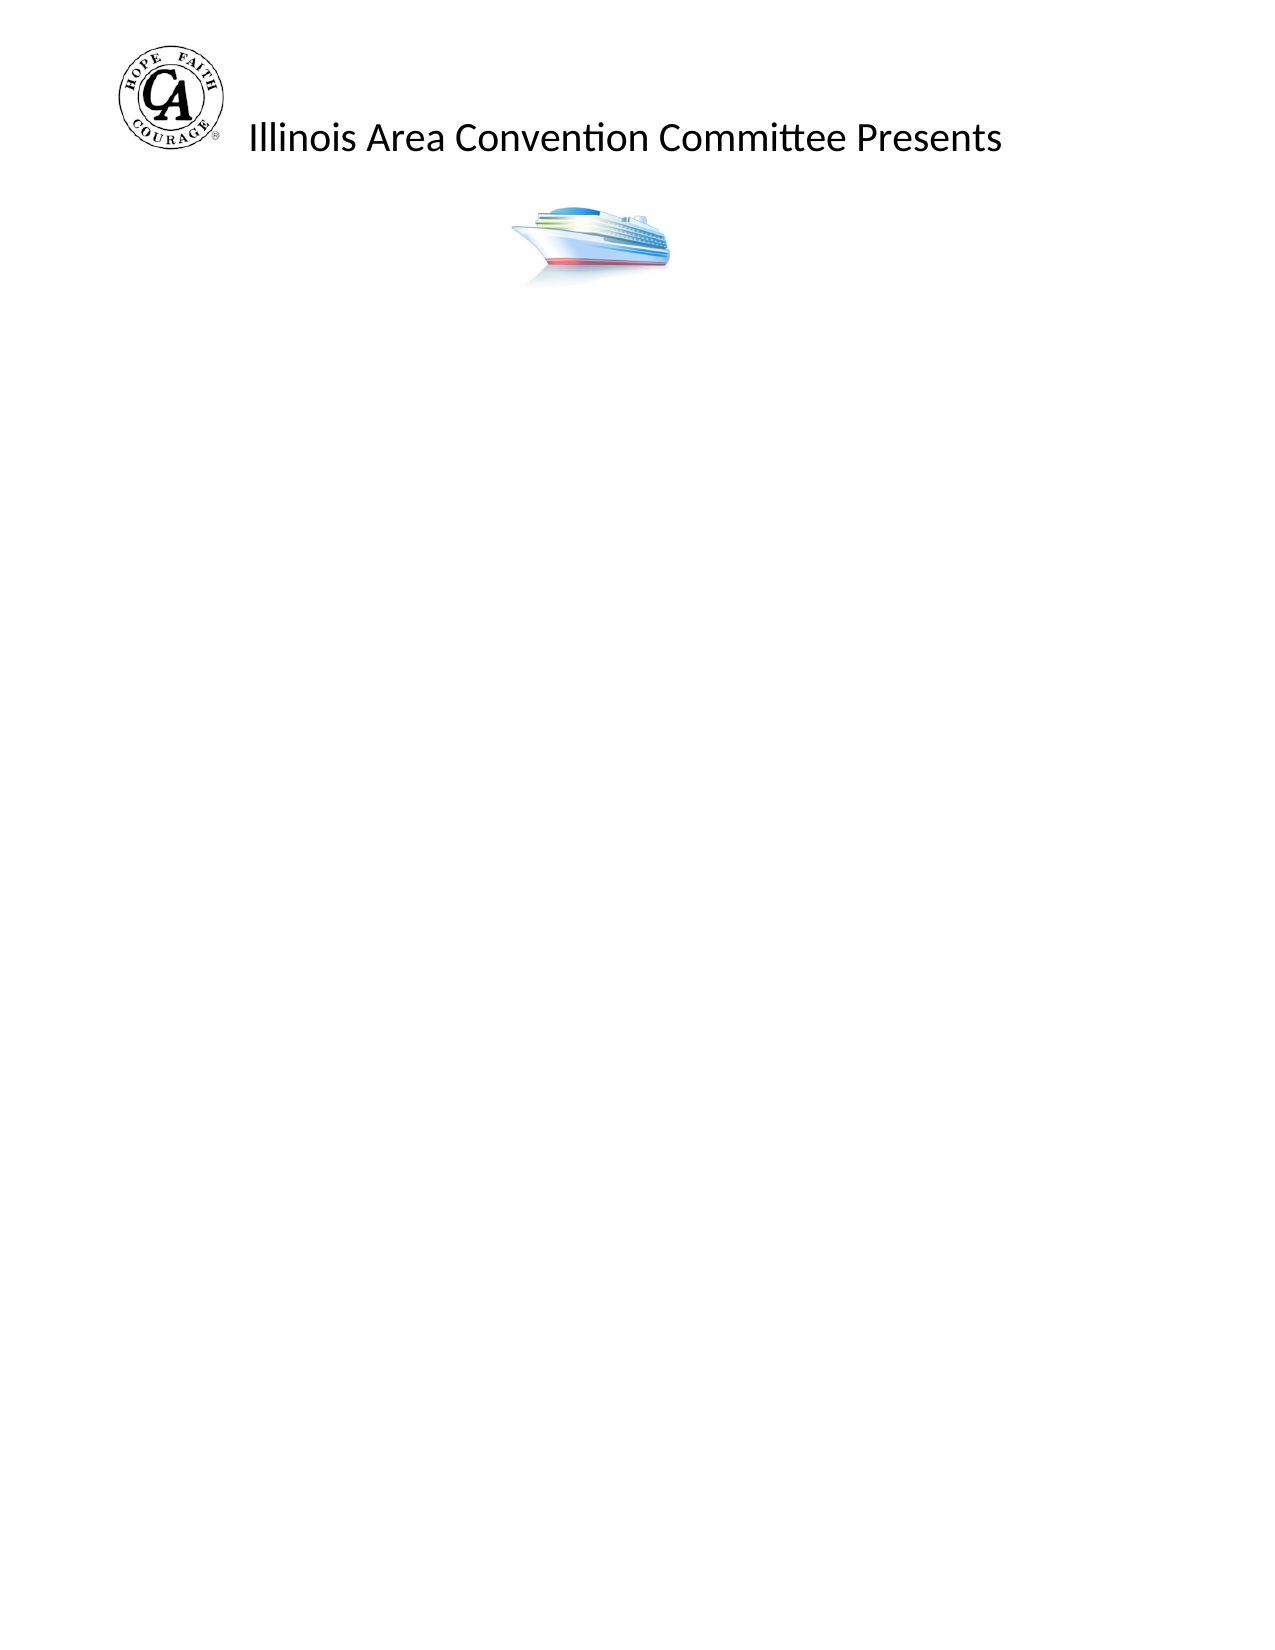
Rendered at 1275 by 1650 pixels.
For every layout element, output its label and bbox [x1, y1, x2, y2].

picture [508, 162, 677, 299]
picture [112, 45, 229, 152]
